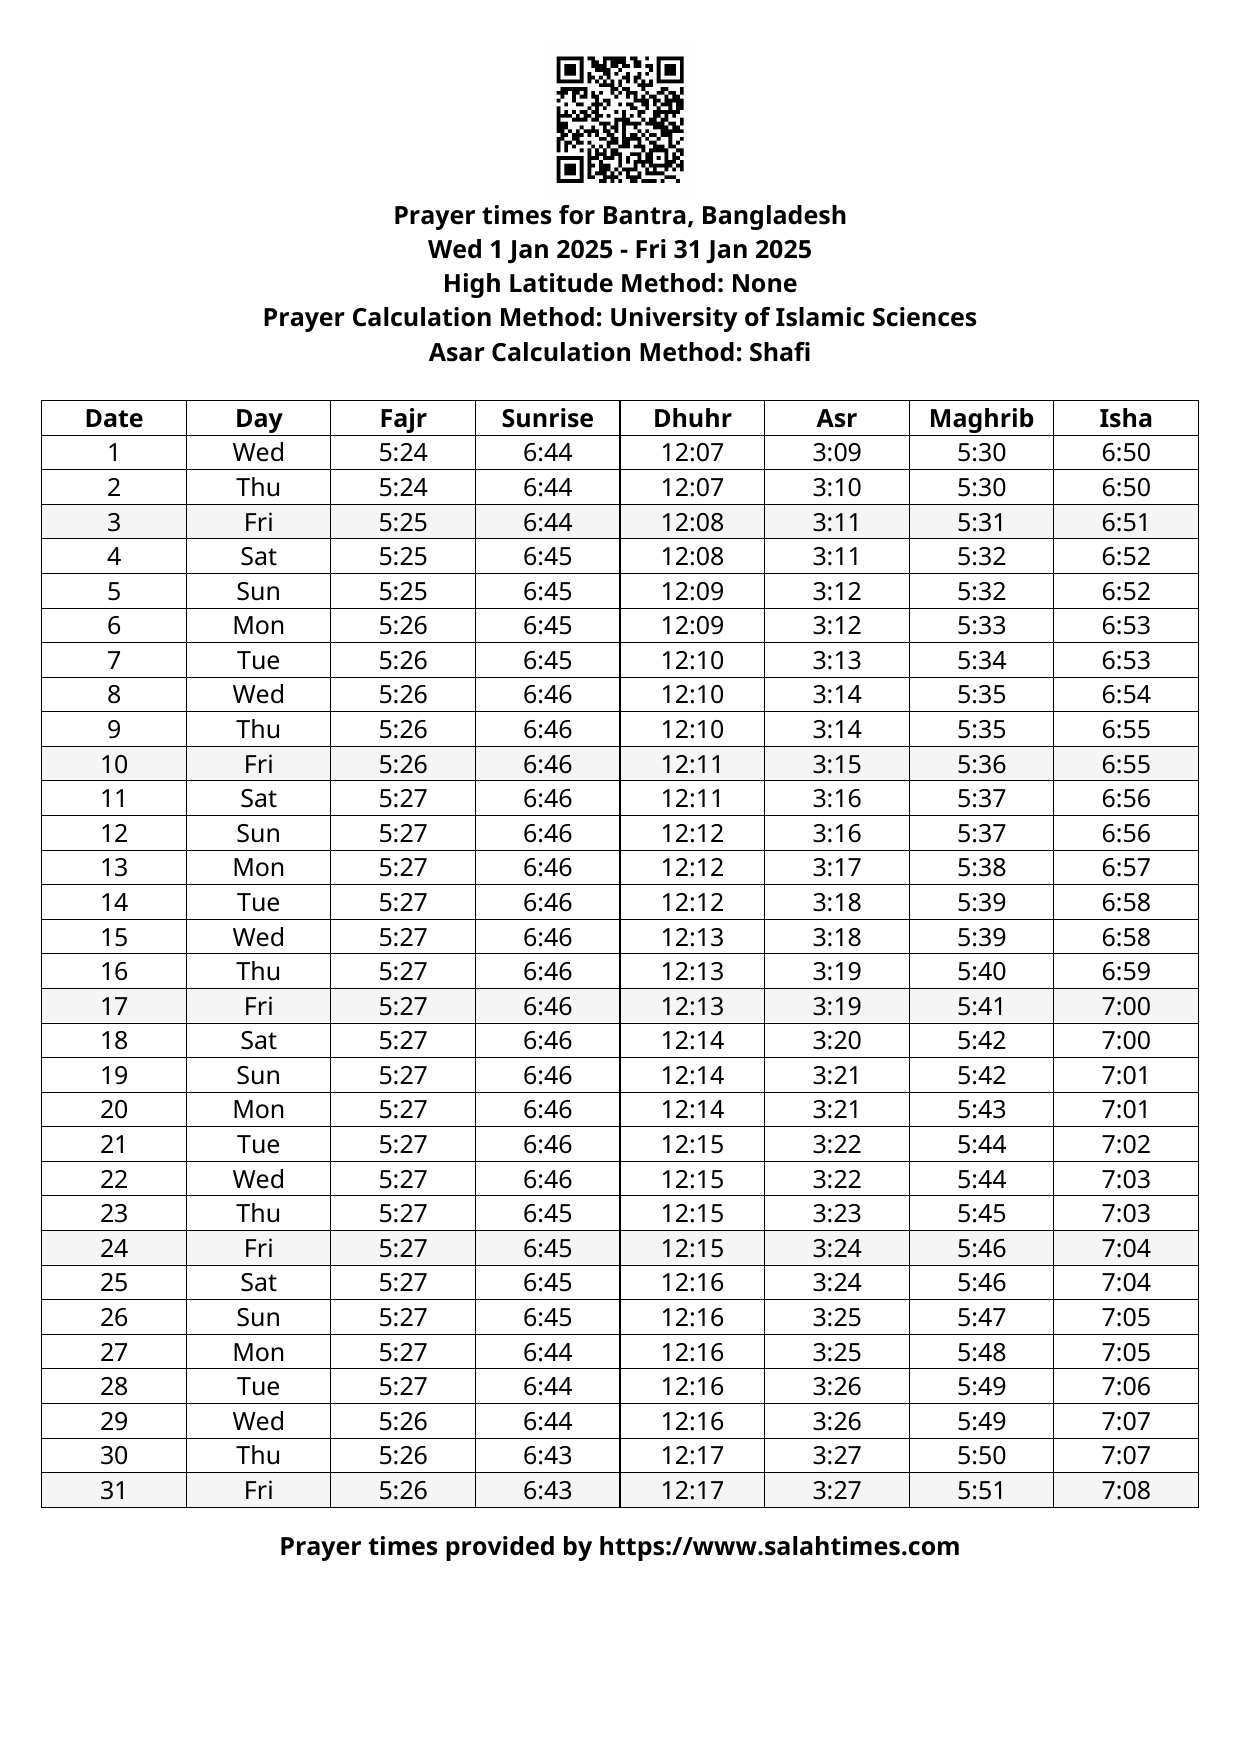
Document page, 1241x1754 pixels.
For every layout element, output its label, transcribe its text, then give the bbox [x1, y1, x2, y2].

table_cell 7:05 [1054, 1300, 1198, 1334]
table_cell 6:55 [1054, 712, 1198, 746]
table_header Dhuhr [621, 401, 764, 434]
table_cell 3:22 [765, 1162, 909, 1195]
table_cell Thu [187, 470, 330, 504]
table_cell 5:44 [910, 1162, 1053, 1195]
text High Latitude Method: None [42, 266, 1198, 300]
table_cell 6:46 [476, 885, 619, 919]
table_cell 12:14 [621, 1093, 764, 1126]
table_cell 6:46 [476, 678, 619, 711]
table_cell 6:54 [1054, 678, 1198, 711]
table_cell 3:17 [765, 851, 909, 884]
table_cell 5:27 [331, 1231, 475, 1264]
table_cell 3:24 [765, 1231, 909, 1264]
table_cell 6:45 [476, 643, 619, 677]
table_cell 29 [42, 1404, 186, 1437]
table_cell 23 [42, 1196, 186, 1230]
table_cell 3:12 [765, 609, 909, 642]
table_cell 5:26 [331, 643, 475, 677]
table_cell 6:52 [1054, 574, 1198, 607]
table_cell 5:27 [331, 885, 475, 919]
table_cell 5:26 [331, 1439, 475, 1472]
table_cell 6:56 [1054, 816, 1198, 849]
table_cell 6:46 [476, 1093, 619, 1126]
table_cell 7:02 [1054, 1127, 1198, 1161]
table_cell Sun [187, 1300, 330, 1334]
table_cell Thu [187, 954, 330, 988]
table_cell 3:27 [765, 1473, 909, 1507]
table_cell 5:26 [331, 1404, 475, 1437]
table_cell Mon [187, 1093, 330, 1126]
table_cell 3:21 [765, 1093, 909, 1126]
table_cell 5:38 [910, 851, 1053, 884]
table_cell 3:24 [765, 1266, 909, 1299]
table_cell 19 [42, 1058, 186, 1092]
table_cell 5:30 [910, 436, 1053, 469]
table_cell 5:30 [910, 470, 1053, 504]
table_cell Sun [187, 574, 330, 607]
table_cell 3:11 [765, 505, 909, 538]
table_cell Fri [187, 1473, 330, 1507]
table_cell 5:47 [910, 1300, 1053, 1334]
table_cell 12:16 [621, 1266, 764, 1299]
table_cell 5:26 [331, 747, 475, 780]
table_cell 5:27 [331, 1058, 475, 1092]
table_cell Fri [187, 989, 330, 1022]
table_cell Wed [187, 678, 330, 711]
table_cell 5:48 [910, 1335, 1053, 1368]
table_cell 3:14 [765, 712, 909, 746]
table_cell 6 [42, 609, 186, 642]
table_cell 12:14 [621, 1024, 764, 1057]
table_cell Wed [187, 920, 330, 953]
table_cell 5:42 [910, 1024, 1053, 1057]
table_cell 5:32 [910, 539, 1053, 573]
table_cell 6:56 [1054, 781, 1198, 815]
table_cell 5:46 [910, 1231, 1053, 1264]
table_cell 28 [42, 1369, 186, 1403]
table_cell 7:00 [1054, 1024, 1198, 1057]
table_cell 3:26 [765, 1369, 909, 1403]
table_cell 5:27 [331, 989, 475, 1022]
table_cell 5:26 [331, 678, 475, 711]
table_cell 3:12 [765, 574, 909, 607]
table_cell 6:46 [476, 954, 619, 988]
table_cell 6:44 [476, 505, 619, 538]
table_cell Tue [187, 1369, 330, 1403]
table_cell 5:37 [910, 816, 1053, 849]
table_cell 6:44 [476, 1369, 619, 1403]
table_cell 16 [42, 954, 186, 988]
picture [542, 41, 699, 198]
text Prayer times provided by https://www.salahtimes.com [42, 1528, 1198, 1563]
table_cell 12:16 [621, 1369, 764, 1403]
table_cell 3:27 [765, 1439, 909, 1472]
table_cell 17 [42, 989, 186, 1022]
table_cell 5:27 [331, 1093, 475, 1126]
table_cell Sun [187, 816, 330, 849]
table_cell 6:45 [476, 539, 619, 573]
table_cell 7:04 [1054, 1231, 1198, 1264]
table_cell 5:26 [331, 712, 475, 746]
table_cell 3:18 [765, 920, 909, 953]
table_cell 8 [42, 678, 186, 711]
table_cell 12:16 [621, 1300, 764, 1334]
table_cell 6:53 [1054, 609, 1198, 642]
table_cell 6:45 [476, 609, 619, 642]
table_cell 7:07 [1054, 1439, 1198, 1472]
table_cell 5:49 [910, 1369, 1053, 1403]
table_cell 5:39 [910, 920, 1053, 953]
table_cell 5:27 [331, 781, 475, 815]
table_cell 12:13 [621, 920, 764, 953]
table_cell 5:27 [331, 816, 475, 849]
table_cell Thu [187, 1196, 330, 1230]
table_cell 6:58 [1054, 885, 1198, 919]
table_cell 5:43 [910, 1093, 1053, 1126]
table_cell Thu [187, 1439, 330, 1472]
table_cell 13 [42, 851, 186, 884]
table_cell 5:27 [331, 1127, 475, 1161]
table_cell 11 [42, 781, 186, 815]
table_cell Wed [187, 1162, 330, 1195]
table_cell Mon [187, 609, 330, 642]
table_cell Wed [187, 436, 330, 469]
table_cell 5:27 [331, 851, 475, 884]
table_cell 5:26 [331, 1473, 475, 1507]
table_cell 5:27 [331, 1300, 475, 1334]
table_cell 6:45 [476, 1196, 619, 1230]
table_cell 5:27 [331, 1266, 475, 1299]
table_cell 30 [42, 1439, 186, 1472]
table_cell 5:49 [910, 1404, 1053, 1437]
table_cell 7:03 [1054, 1162, 1198, 1195]
table_cell Tue [187, 643, 330, 677]
table_cell 6:46 [476, 989, 619, 1022]
table_cell 5:44 [910, 1127, 1053, 1161]
table_cell 20 [42, 1093, 186, 1126]
table_cell 12:12 [621, 816, 764, 849]
table_cell 7:03 [1054, 1196, 1198, 1230]
table_cell Sat [187, 539, 330, 573]
table_cell 6:50 [1054, 470, 1198, 504]
table_cell 5:51 [910, 1473, 1053, 1507]
table_cell 12:10 [621, 643, 764, 677]
table_cell 5 [42, 574, 186, 607]
table_cell 14 [42, 885, 186, 919]
table_cell 6:43 [476, 1473, 619, 1507]
table_cell 12:12 [621, 851, 764, 884]
table_cell 7:01 [1054, 1058, 1198, 1092]
table_cell 6:59 [1054, 954, 1198, 988]
table_cell 6:52 [1054, 539, 1198, 573]
table_cell 12:09 [621, 574, 764, 607]
table_cell 24 [42, 1231, 186, 1264]
table_cell 6:44 [476, 436, 619, 469]
table_cell 5:27 [331, 1162, 475, 1195]
table_cell 12:08 [621, 505, 764, 538]
table_cell 3:20 [765, 1024, 909, 1057]
table_cell 6:45 [476, 1266, 619, 1299]
table_cell 3:25 [765, 1335, 909, 1368]
table_cell 6:46 [476, 747, 619, 780]
table_cell 12:15 [621, 1162, 764, 1195]
table_cell 12:14 [621, 1058, 764, 1092]
table_cell Thu [187, 712, 330, 746]
table_cell 12:11 [621, 747, 764, 780]
table_cell 6:46 [476, 1058, 619, 1092]
table_cell 1 [42, 436, 186, 469]
table_cell 5:24 [331, 470, 475, 504]
text Prayer times for Bantra, Bangladesh [42, 198, 1198, 232]
text Wed 1 Jan 2025 - Fri 31 Jan 2025 [42, 232, 1198, 266]
table_cell 5:50 [910, 1439, 1053, 1472]
table_cell Sat [187, 1024, 330, 1057]
table_cell 3:23 [765, 1196, 909, 1230]
table_cell 27 [42, 1335, 186, 1368]
table_cell 9 [42, 712, 186, 746]
table_cell 5:39 [910, 885, 1053, 919]
table_cell Tue [187, 885, 330, 919]
table_cell 3:25 [765, 1300, 909, 1334]
table_cell Sat [187, 1266, 330, 1299]
table_cell 12:11 [621, 781, 764, 815]
table_cell 5:33 [910, 609, 1053, 642]
table_cell 12:16 [621, 1404, 764, 1437]
table_cell 6:44 [476, 1335, 619, 1368]
table_cell 5:27 [331, 920, 475, 953]
table_cell 6:43 [476, 1439, 619, 1472]
table_cell 6:44 [476, 1404, 619, 1437]
table_header Date [42, 401, 186, 434]
table_cell 12:17 [621, 1473, 764, 1507]
table_cell 6:46 [476, 816, 619, 849]
table_cell 6:46 [476, 712, 619, 746]
table_cell 3:22 [765, 1127, 909, 1161]
table_cell 7:00 [1054, 989, 1198, 1022]
table_cell 6:46 [476, 1127, 619, 1161]
table_cell 6:45 [476, 1300, 619, 1334]
table_cell 5:35 [910, 712, 1053, 746]
table_cell 5:36 [910, 747, 1053, 780]
table_cell 12:13 [621, 989, 764, 1022]
table_cell 5:32 [910, 574, 1053, 607]
table_cell 12:07 [621, 470, 764, 504]
table_cell 5:35 [910, 678, 1053, 711]
table_cell 7 [42, 643, 186, 677]
table_cell 10 [42, 747, 186, 780]
table_cell 3:10 [765, 470, 909, 504]
text Asar Calculation Method: Shafi [42, 334, 1198, 368]
table_cell 3:09 [765, 436, 909, 469]
table_cell 12:09 [621, 609, 764, 642]
table_cell 3:14 [765, 678, 909, 711]
table_cell Fri [187, 747, 330, 780]
table_cell 6:46 [476, 1024, 619, 1057]
table_cell 12:07 [621, 436, 764, 469]
table_cell Wed [187, 1404, 330, 1437]
table_cell 3:26 [765, 1404, 909, 1437]
table_cell 5:41 [910, 989, 1053, 1022]
table_header Fajr [331, 401, 475, 434]
table_cell 5:27 [331, 1196, 475, 1230]
table_cell 12:15 [621, 1231, 764, 1264]
table_cell 5:24 [331, 436, 475, 469]
table_cell 12:16 [621, 1335, 764, 1368]
table_cell Sat [187, 781, 330, 815]
table_header Asr [765, 401, 909, 434]
table_cell 12 [42, 816, 186, 849]
table_cell 5:27 [331, 1369, 475, 1403]
table_cell 22 [42, 1162, 186, 1195]
table_cell 25 [42, 1266, 186, 1299]
table_cell 2 [42, 470, 186, 504]
table_cell 3:19 [765, 989, 909, 1022]
table_cell Sun [187, 1058, 330, 1092]
table_cell 5:40 [910, 954, 1053, 988]
table_header Sunrise [476, 401, 619, 434]
table_cell 5:34 [910, 643, 1053, 677]
table_cell 6:46 [476, 920, 619, 953]
table_cell 12:17 [621, 1439, 764, 1472]
table_cell 6:55 [1054, 747, 1198, 780]
table_cell 3:15 [765, 747, 909, 780]
table_cell Mon [187, 1335, 330, 1368]
table_cell 12:13 [621, 954, 764, 988]
table_cell 6:45 [476, 1231, 619, 1264]
table_cell 12:10 [621, 712, 764, 746]
table_cell 5:45 [910, 1196, 1053, 1230]
table_cell 6:57 [1054, 851, 1198, 884]
table_cell 3:11 [765, 539, 909, 573]
table_cell 5:26 [331, 609, 475, 642]
table_cell 5:31 [910, 505, 1053, 538]
table_cell 6:53 [1054, 643, 1198, 677]
table_cell 3:19 [765, 954, 909, 988]
table_cell 15 [42, 920, 186, 953]
table_header Maghrib [910, 401, 1053, 434]
table_cell 6:51 [1054, 505, 1198, 538]
table_cell 3 [42, 505, 186, 538]
table_cell 26 [42, 1300, 186, 1334]
table_cell 5:27 [331, 1024, 475, 1057]
table_cell 3:18 [765, 885, 909, 919]
table_cell 12:10 [621, 678, 764, 711]
table_cell 5:46 [910, 1266, 1053, 1299]
table_cell Tue [187, 1127, 330, 1161]
table_header Day [187, 401, 330, 434]
table_cell 6:46 [476, 851, 619, 884]
table_cell 5:27 [331, 1335, 475, 1368]
table_cell 3:16 [765, 816, 909, 849]
table_cell Fri [187, 1231, 330, 1264]
table_cell 4 [42, 539, 186, 573]
table_cell 6:44 [476, 470, 619, 504]
table_cell 7:06 [1054, 1369, 1198, 1403]
table_cell 6:45 [476, 574, 619, 607]
table_cell 12:15 [621, 1196, 764, 1230]
table_cell 7:01 [1054, 1093, 1198, 1126]
table_header Isha [1054, 401, 1198, 434]
table_cell 5:25 [331, 574, 475, 607]
table_cell 5:25 [331, 505, 475, 538]
table_cell Mon [187, 851, 330, 884]
table_cell 5:27 [331, 954, 475, 988]
table_cell 7:05 [1054, 1335, 1198, 1368]
table_cell 6:46 [476, 1162, 619, 1195]
table_cell 3:21 [765, 1058, 909, 1092]
table_cell 6:46 [476, 781, 619, 815]
table_cell 7:08 [1054, 1473, 1198, 1507]
table_cell 31 [42, 1473, 186, 1507]
table_cell 6:58 [1054, 920, 1198, 953]
table_cell 7:04 [1054, 1266, 1198, 1299]
table_cell 7:07 [1054, 1404, 1198, 1437]
table_cell 5:25 [331, 539, 475, 573]
table_cell Fri [187, 505, 330, 538]
text Prayer Calculation Method: University of Islamic Sciences [42, 300, 1198, 334]
table_cell 5:37 [910, 781, 1053, 815]
table_cell 21 [42, 1127, 186, 1161]
table_cell 12:15 [621, 1127, 764, 1161]
table_cell 12:12 [621, 885, 764, 919]
table_cell 18 [42, 1024, 186, 1057]
table_cell 5:42 [910, 1058, 1053, 1092]
table_cell 12:08 [621, 539, 764, 573]
table_cell 3:16 [765, 781, 909, 815]
table_cell 6:50 [1054, 436, 1198, 469]
table_cell 3:13 [765, 643, 909, 677]
